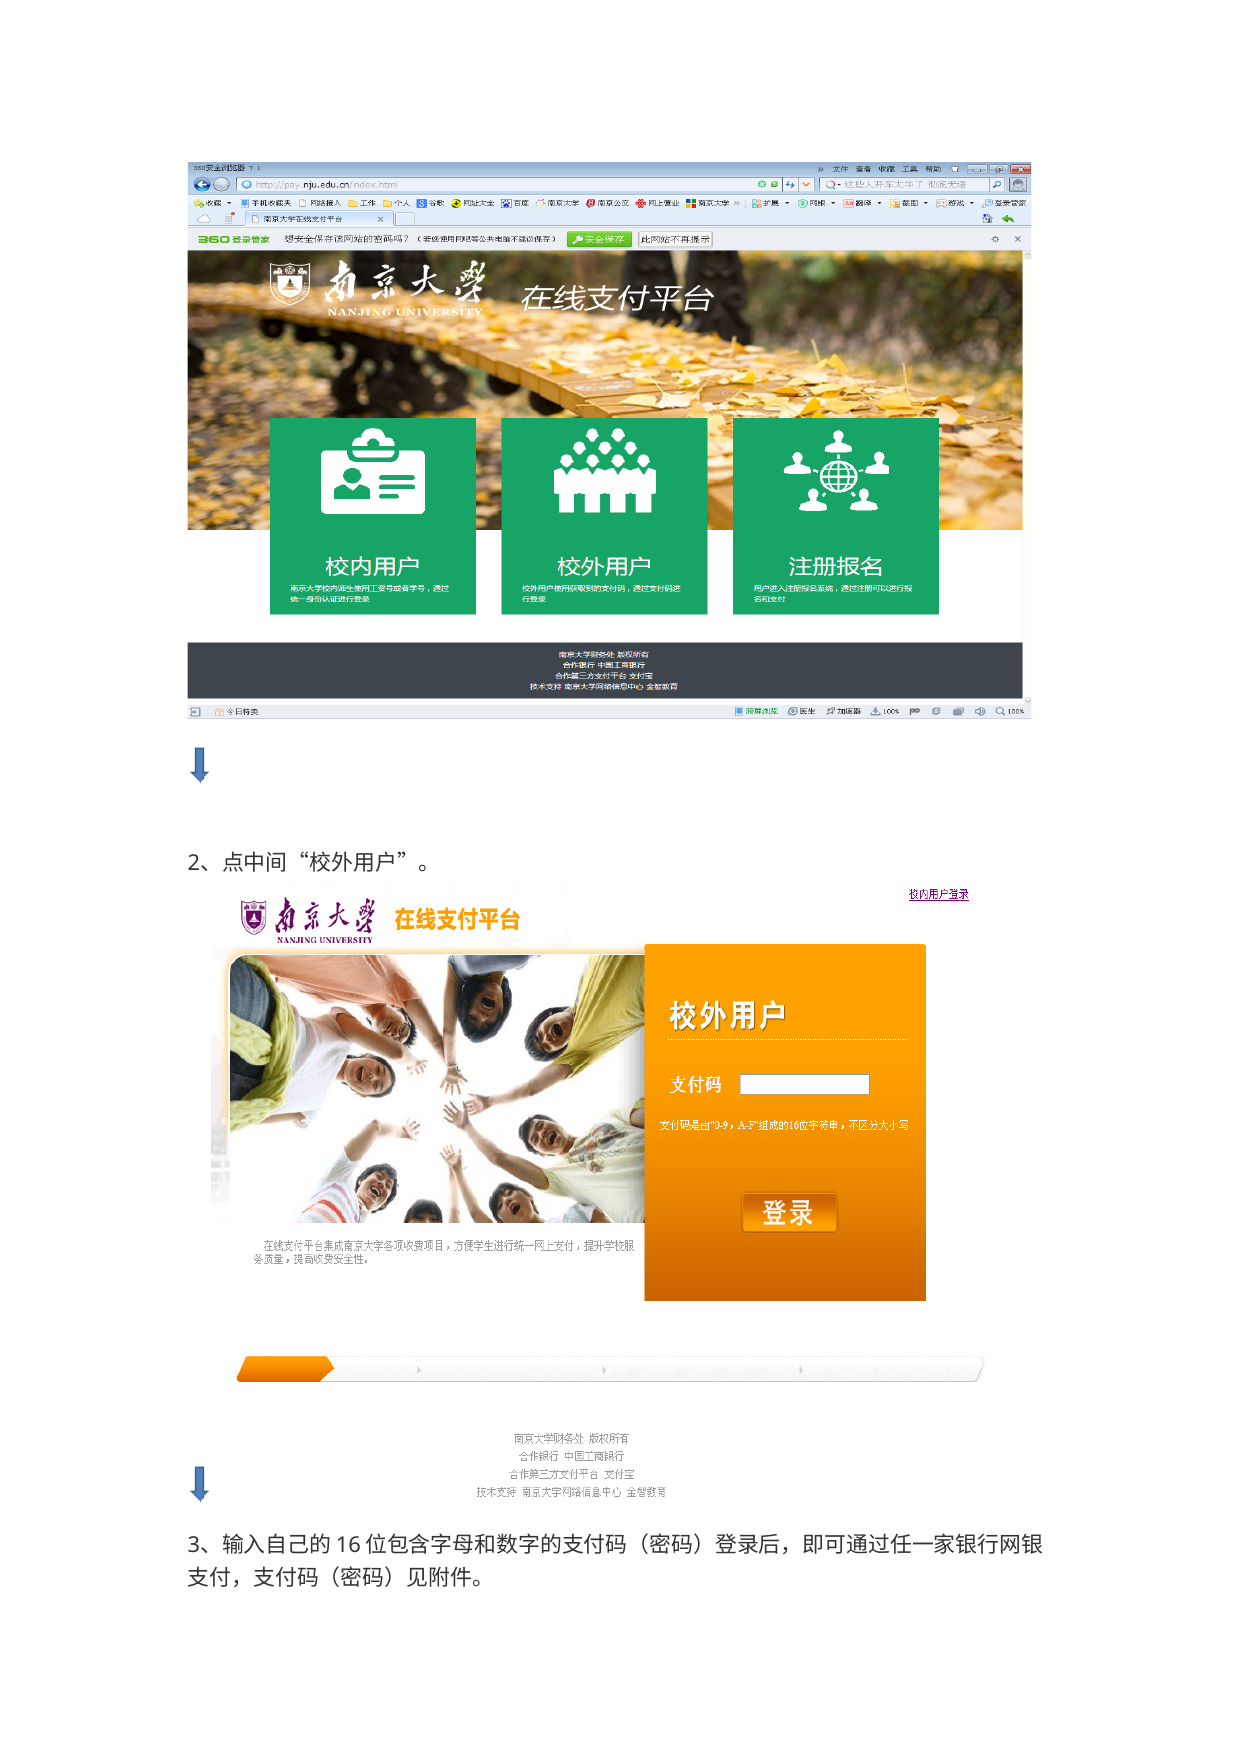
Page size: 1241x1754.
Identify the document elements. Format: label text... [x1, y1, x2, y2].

text 3、输入自己的16位包含字母和数字的支付码（密码）登录后，即可通过任一家银行网银支付，支付码（密码）见附件。 [187, 1527, 1053, 1592]
picture [187, 747, 211, 783]
text 2、点中间“校外用户”。 [187, 844, 1053, 877]
picture [187, 877, 993, 1502]
picture [187, 162, 1032, 719]
